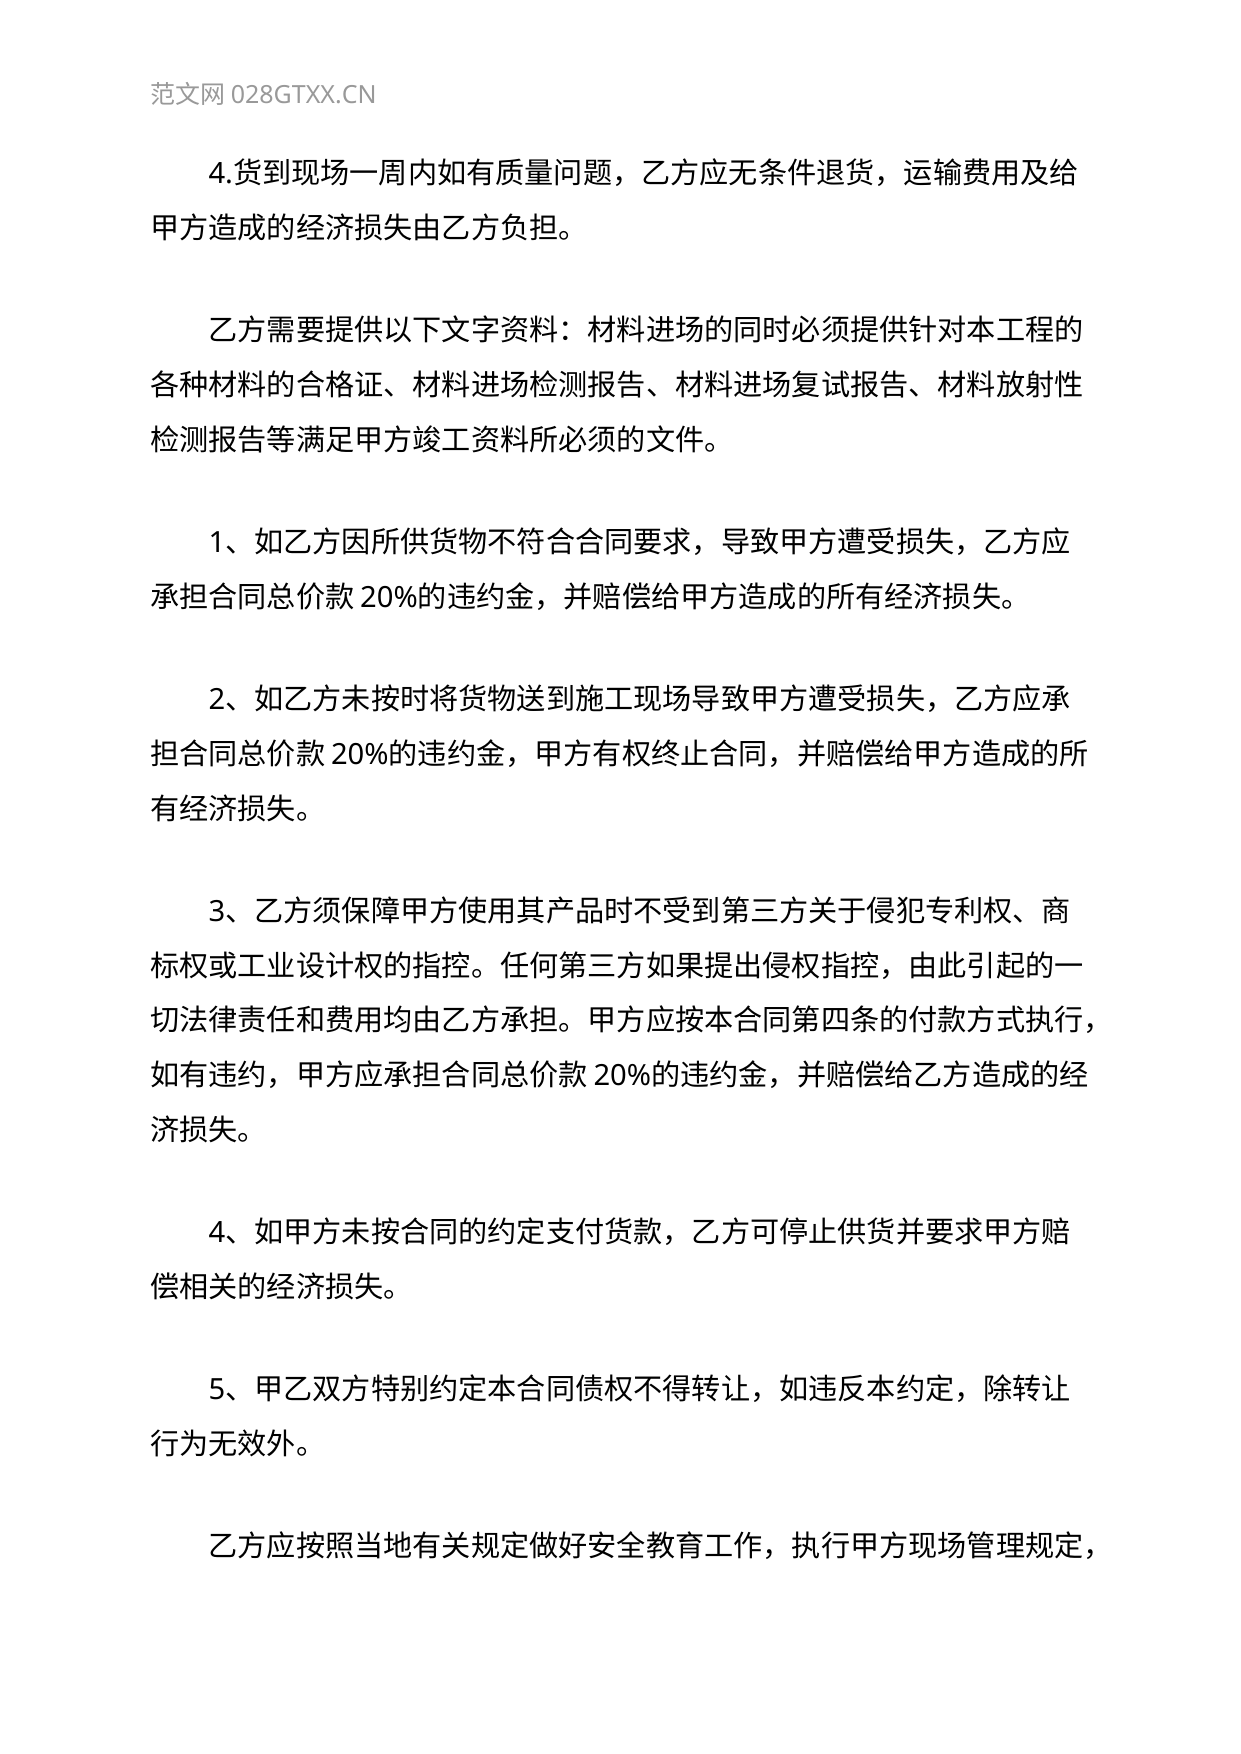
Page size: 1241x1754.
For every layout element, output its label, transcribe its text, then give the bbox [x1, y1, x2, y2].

text 5、甲乙双方特别约定本合同债权不得转让，如违反本约定，除转让行为无效外。 [150, 1365, 1090, 1463]
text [150, 1522, 1090, 1564]
text 4、如甲方未按合同的约定支付货款，乙方可停止供货并要求甲方赔偿相关的经济损失。 [150, 1209, 1090, 1306]
text 1、如乙方因所供货物不符合合同要求，导致甲方遭受损失，乙方应承担合同总价款20%的违约金，并赔偿给甲方造成的所有经济损失。 [150, 518, 1090, 616]
text 4.货到现场一周内如有质量问题，乙方应无条件退货，运输费用及给甲方造成的经济损失由乙方负担。 [150, 150, 1090, 247]
text 乙方需要提供以下文字资料：材料进场的同时必须提供针对本工程的各种材料的合格证、材料进场检测报告、材料进场复试报告、材料放射性检测报告等满足甲方竣工资料所必须的文件。 [150, 307, 1090, 459]
text 2、如乙方未按时将货物送到施工现场导致甲方遭受损失，乙方应承担合同总价款20%的违约金，甲方有权终止合同，并赔偿给甲方造成的所有经济损失。 [150, 675, 1090, 828]
text 3、乙方须保障甲方使用其产品时不受到第三方关于侵犯专利权、商标权或工业设计权的指控。任何第三方如果提出侵权指控，由此引起的一切法律责任和费用均由乙方承担。甲方应按本合同第四条的付款方式执行，如有违约，甲方应承担合同总价款20%的违约金，并赔偿给乙方造成的经济损失。 [150, 887, 1090, 1149]
